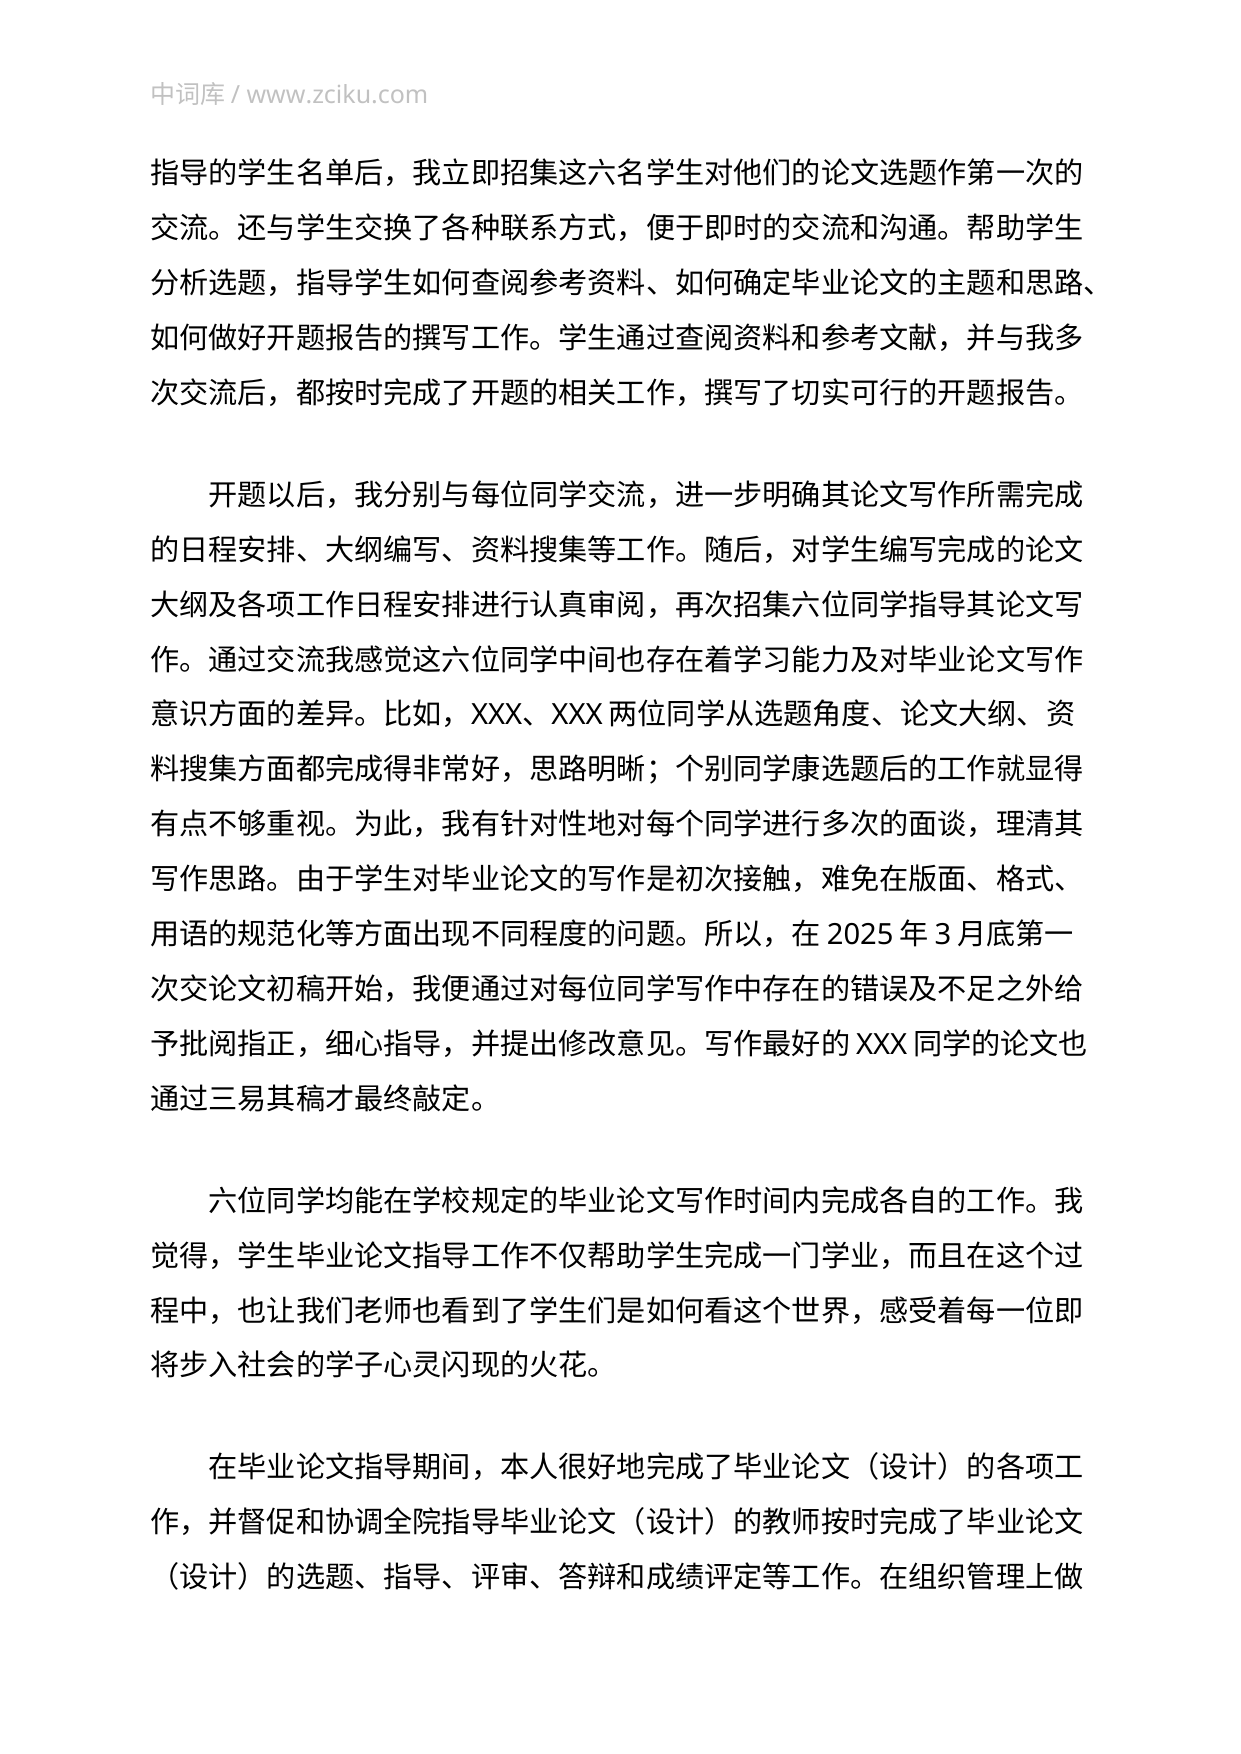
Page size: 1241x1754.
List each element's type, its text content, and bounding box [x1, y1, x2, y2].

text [150, 150, 1090, 412]
text 开题以后，我分别与每位同学交流，进一步明确其论文写作所需完成的日程安排、大纲编写、资料搜集等工作。随后，对学生编写完成的论文大纲及各项工作日程安排进行认真审阅，再次招集六位同学指导其论文写作。通过交流我感觉这六位同学中间也存在着学习能力及对毕业论文写作意识方面的差异。比如，XXX、XXX两位同学从选题角度、论文大纲、资料搜集方面都完成得非常好，思路明晰；个别同学康选题后的工作就显得有点不够重视。为此，我有针对性地对每个同学进行多次的面谈，理清其写作思路。由于学生对毕业论文的写作是初次接触，难免在版面、格式、用语的规范化等方面出现不同程度的问题。所以，在2025年3月底第一次交论文初稿开始，我便通过对每位同学写作中存在的错误及不足之外给予批阅指正，细心指导，并提出修改意见。写作最好的XXX同学的论文也通过三易其稿才最终敲定。 [150, 471, 1090, 1118]
text 六位同学均能在学校规定的毕业论文写作时间内完成各自的工作。我觉得，学生毕业论文指导工作不仅帮助学生完成一门学业，而且在这个过程中，也让我们老师也看到了学生们是如何看这个世界，感受着每一位即将步入社会的学子心灵闪现的火花。 [150, 1177, 1090, 1384]
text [150, 1444, 1090, 1596]
